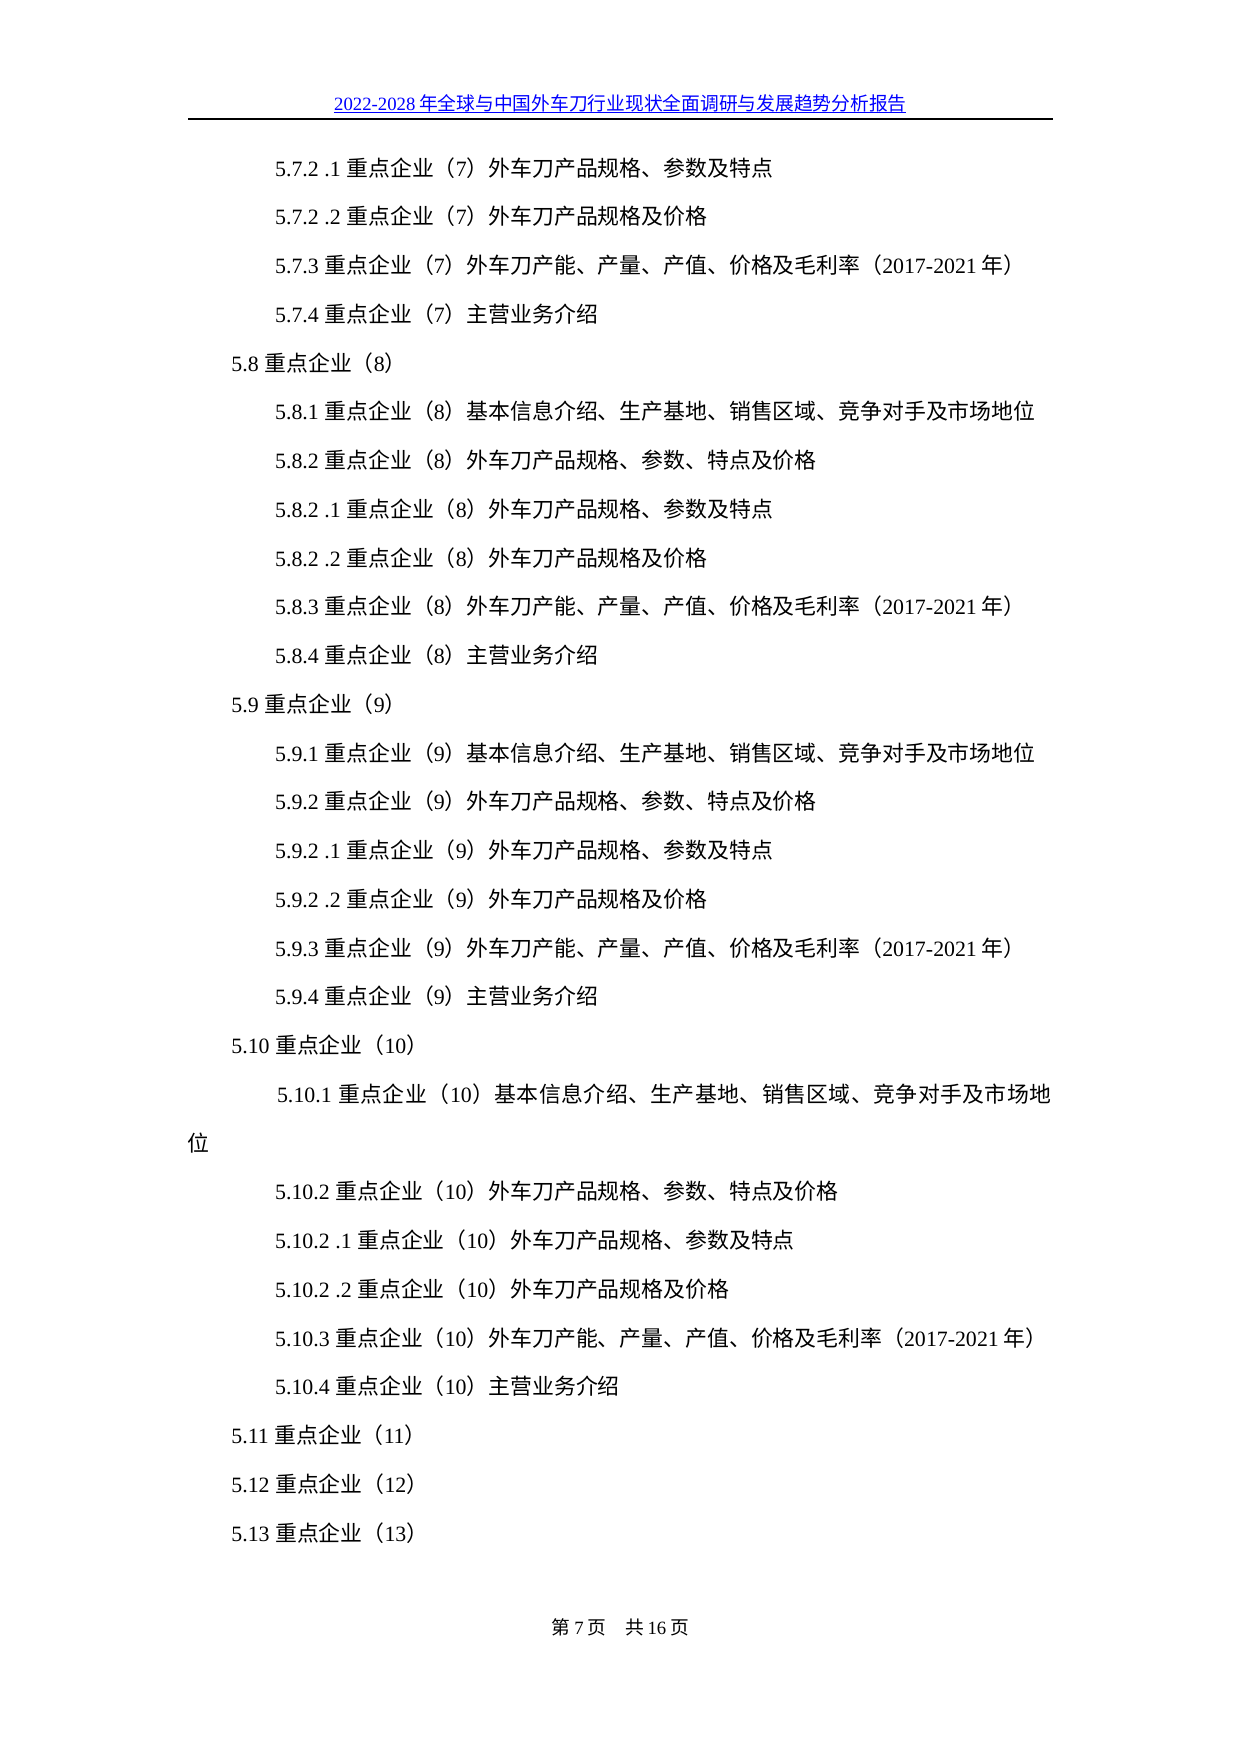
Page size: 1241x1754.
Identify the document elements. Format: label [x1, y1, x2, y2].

text [187, 150, 1053, 1548]
